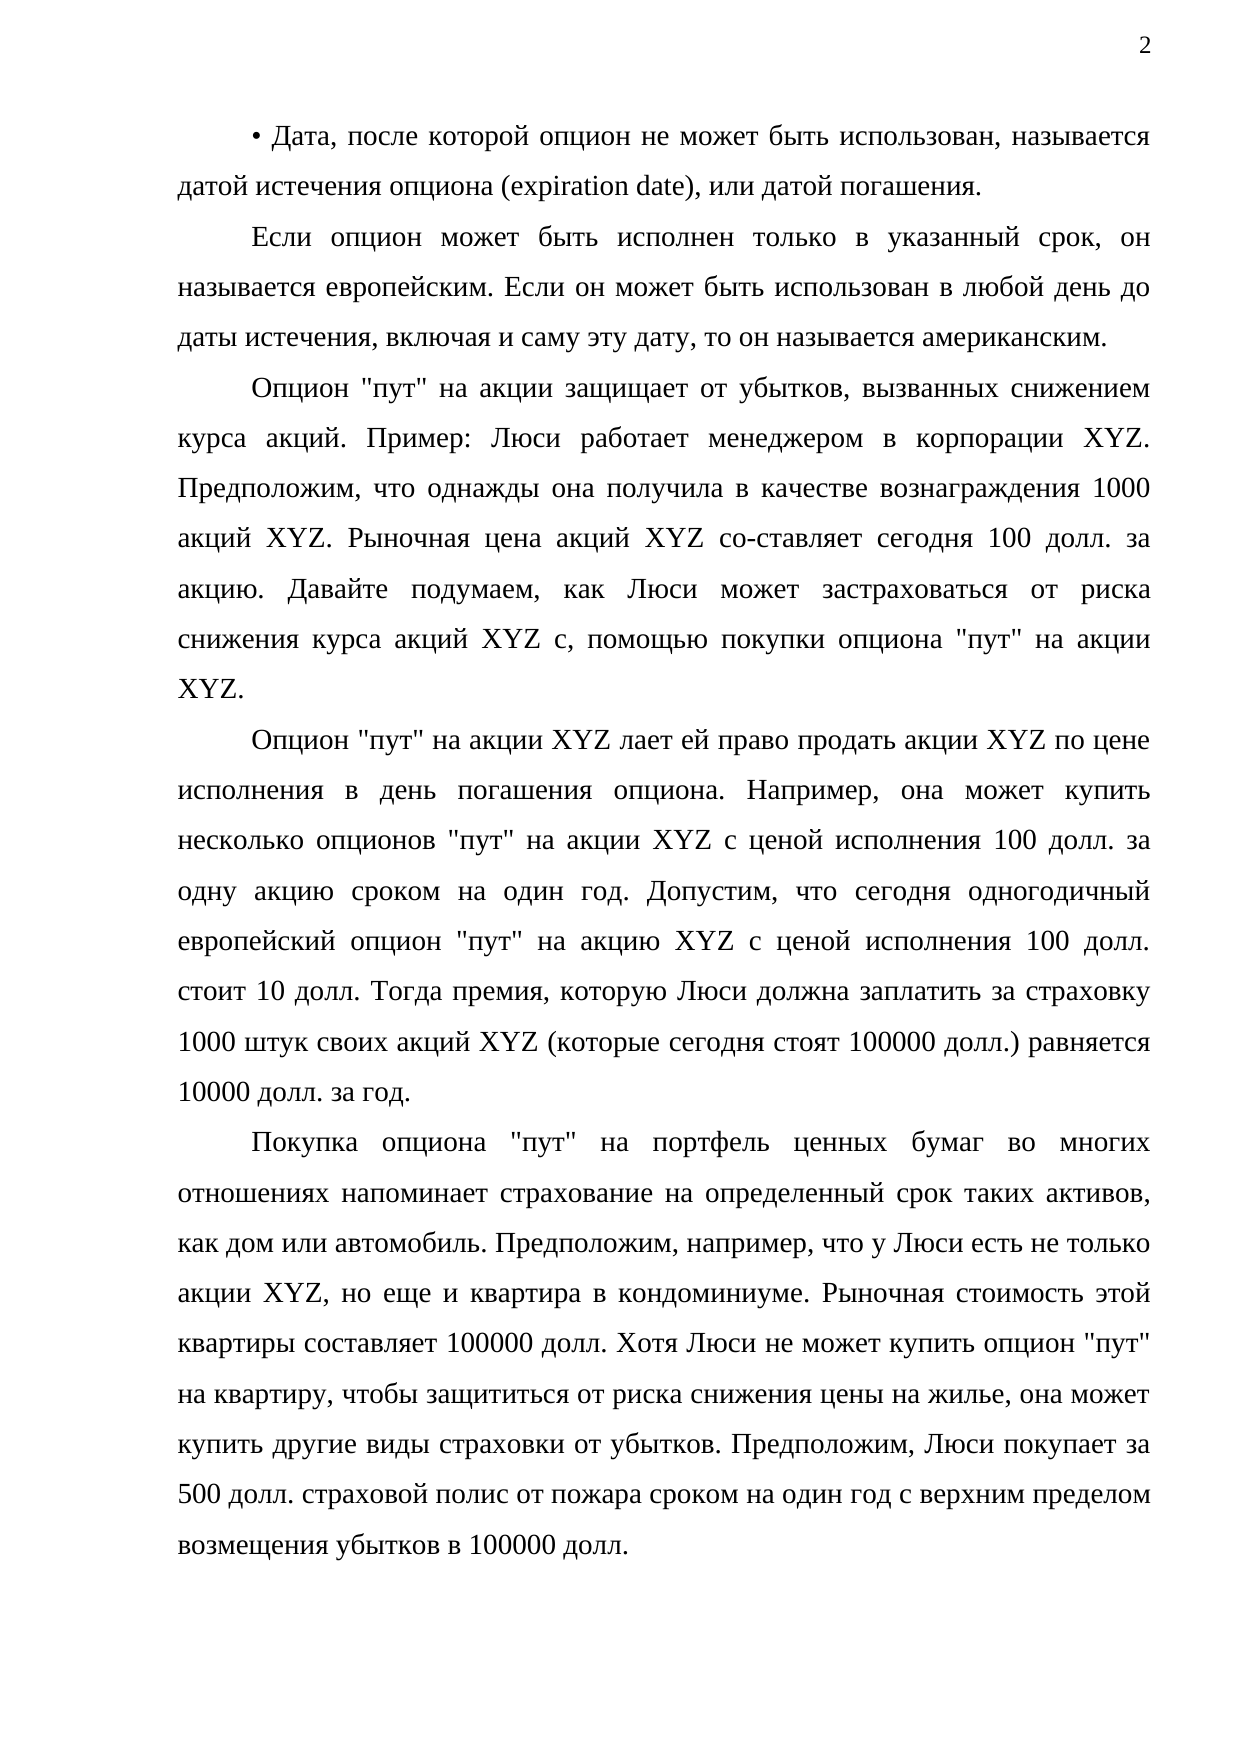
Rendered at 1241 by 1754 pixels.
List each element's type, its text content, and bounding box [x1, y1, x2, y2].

text • Дата, после которой опцион не может быть использован, называется датой истечения опциона (expiration date), или датой погашения. [177, 118, 1152, 202]
text Покупка опциона "пут" на портфель ценных бумаг во многих отношениях напоминает страхование на определенный срок таких активов, как дом или автомобиль. Предположим, например, что у Люси есть не только акции XYZ, но еще и квартира в кондоминиуме. Рыночная стоимость этой квартиры составляет 100000 долл. Хотя Люси не может купить опцион "пут" на квартиру, чтобы защититься от риска снижения цены на жилье, она может купить другие виды страховки от убытков. Предположим, Люси покупает за 500 долл. страховой полис от пожара сроком на один год с верхним пределом возмещения убытков в 100000 долл. [177, 1124, 1152, 1560]
text Опцион "пут" на акции XYZ лает ей право продать акции XYZ по цене исполнения в день погашения опциона. Например, она может купить несколько опционов "пут" на акции XYZ с ценой исполнения 100 долл. за одну акцию сроком на один год. Допустим, что сегодня одногодичный европейский опцион "пут" на акцию XYZ с ценой исполнения 100 долл. стоит 10 долл. Тогда премия, которую Люси должна заплатить за страховку 1000 штук своих акций XYZ (которые сегодня стоят 100000 долл.) равняется 10000 долл. за год. [177, 722, 1152, 1108]
text Опцион "пут" на акции защищает от убытков, вызванных снижением курса акций. Пример: Люси работает менеджером в корпорации XYZ. Предположим, что однажды она получила в качестве вознаграждения 1000 акций XYZ. Рыночная цена акций XYZ со-ставляет сегодня 100 долл. за акцию. Давайте подумаем, как Люси может застраховаться от риска снижения курса акций XYZ с, помощью покупки опциона "пут" на акции XYZ. [177, 370, 1152, 705]
text Если опцион может быть исполнен только в указанный срок, он называется европейским. Если он может быть использован в любой день до даты истечения, включая и саму эту дату, то он называется американским. [177, 219, 1152, 353]
